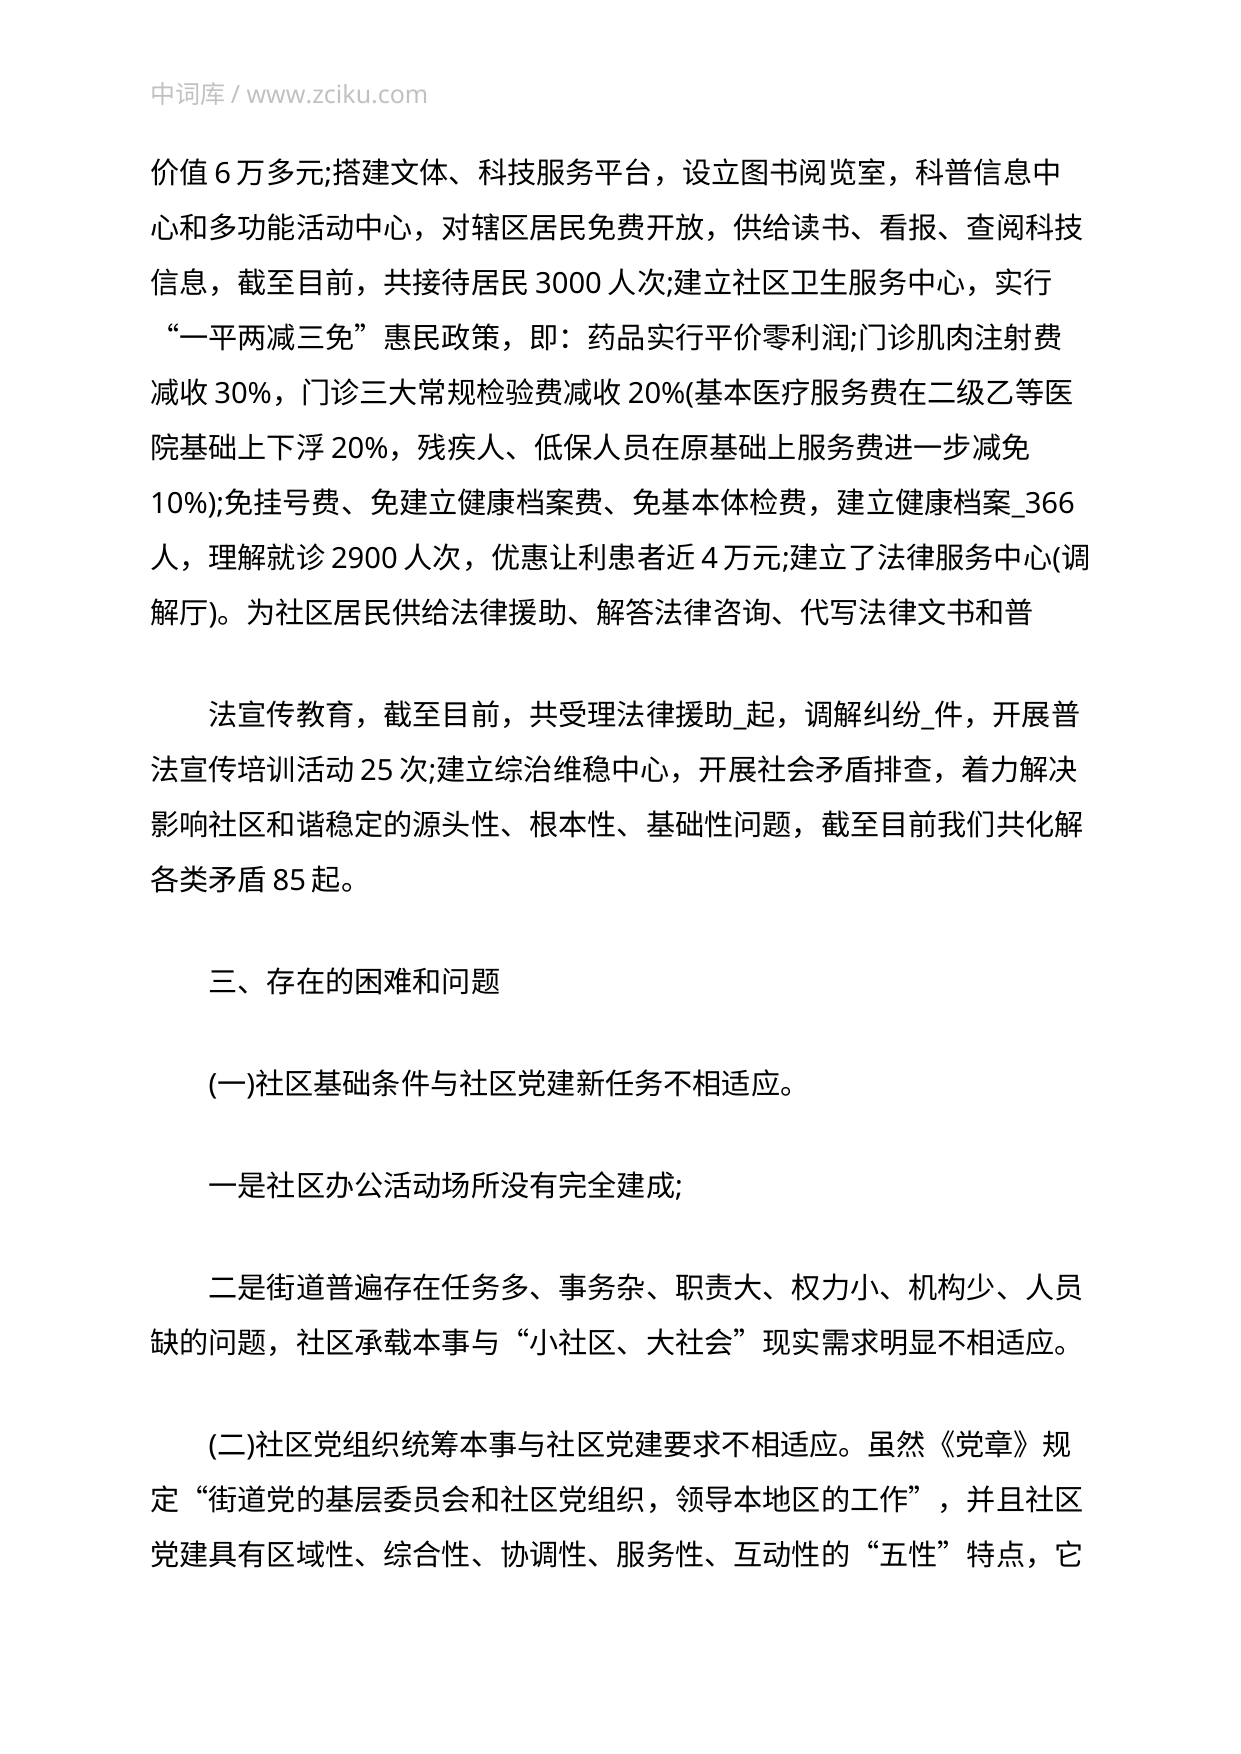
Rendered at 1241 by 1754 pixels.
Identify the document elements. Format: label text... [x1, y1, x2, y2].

text 二是街道普遍存在任务多、事务杂、职责大、权力小、机构少、人员缺的问题，社区承载本事与“小社区、大社会”现实需求明显不相适应。 [150, 1264, 1090, 1362]
text 法宣传教育，截至目前，共受理法律援助_起，调解纠纷_件，开展普法宣传培训活动25次;建立综治维稳中心，开展社会矛盾排查，着力解决影响社区和谐稳定的源头性、根本性、基础性问题，截至目前我们共化解各类矛盾85起。 [150, 692, 1090, 899]
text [150, 1421, 1090, 1573]
text 一是社区办公活动场所没有完全建成; [150, 1162, 1090, 1205]
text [150, 150, 1090, 632]
text 三、存在的困难和问题 [150, 959, 1090, 1001]
text (一)社区基础条件与社区党建新任务不相适应。 [150, 1061, 1090, 1103]
